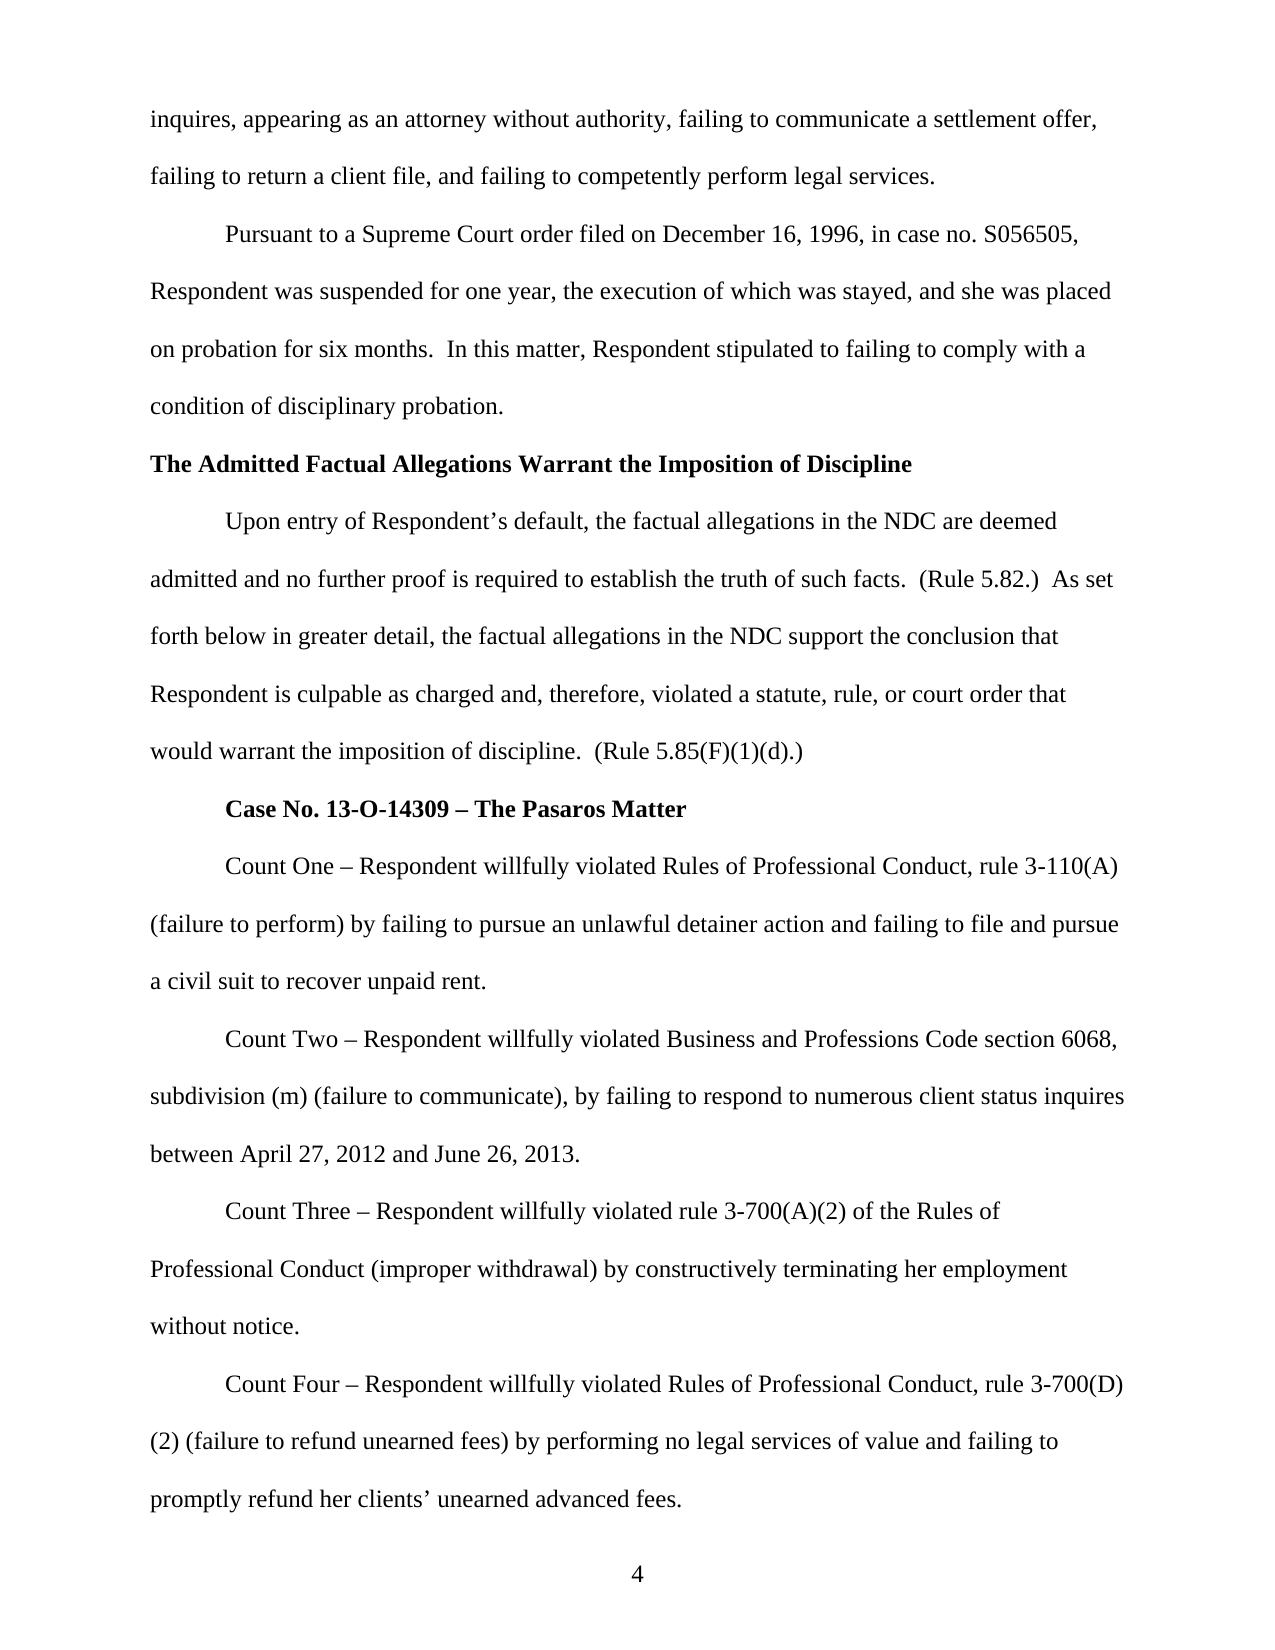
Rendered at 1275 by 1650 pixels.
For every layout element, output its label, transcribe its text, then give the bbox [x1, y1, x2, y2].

text Pursuant to a Supreme Court order filed on December 16, 1996, in case no. S056505, Respondent was suspended for one year, the execution of which was stayed, and she was placed on probation for six months. In this matter, Respondent stipulated to failing to comply with a condition of disciplinary probation. [150, 219, 1125, 420]
text Upon entry of Respondent’s default, the factual allegations in the NDC are deemed admitted and no further proof is required to establish the truth of such facts. (Rule 5.82.) As set forth below in greater detail, the factual allegations in the NDC support the conclusion that Respondent is culpable as charged and, therefore, violated a statute, rule, or court order that would warrant the imposition of discipline. (Rule 5.85(F)(1)(d).) [150, 506, 1125, 765]
text Count Four – Respondent willfully violated Rules of Professional Conduct, rule 3-700(D)(2) (failure to refund unearned fees) by performing no legal services of value and failing to promptly refund her clients’ unearned advanced fees. [150, 1369, 1125, 1512]
text The Admitted Factual Allegations Warrant the Imposition of Discipline [150, 449, 1125, 477]
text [150, 104, 1125, 190]
text Count Two – Respondent willfully violated Business and Professions Code section 6068, subdivision (m) (failure to communicate), by failing to respond to numerous client status inquires between April 27, 2012 and June 26, 2013. [150, 1024, 1125, 1167]
text Count One – Respondent willfully violated Rules of Professional Conduct, rule 3-110(A) (failure to perform) by failing to pursue an unlawful detainer action and failing to file and pursue a civil suit to recover unpaid rent. [150, 851, 1125, 995]
text Case No. 13-O-14309 – The Pasaros Matter [150, 794, 1125, 822]
text Count Three – Respondent willfully violated rule 3-700(A)(2) of the Rules of Professional Conduct (improper withdrawal) by constructively terminating her employment without notice. [150, 1196, 1125, 1340]
